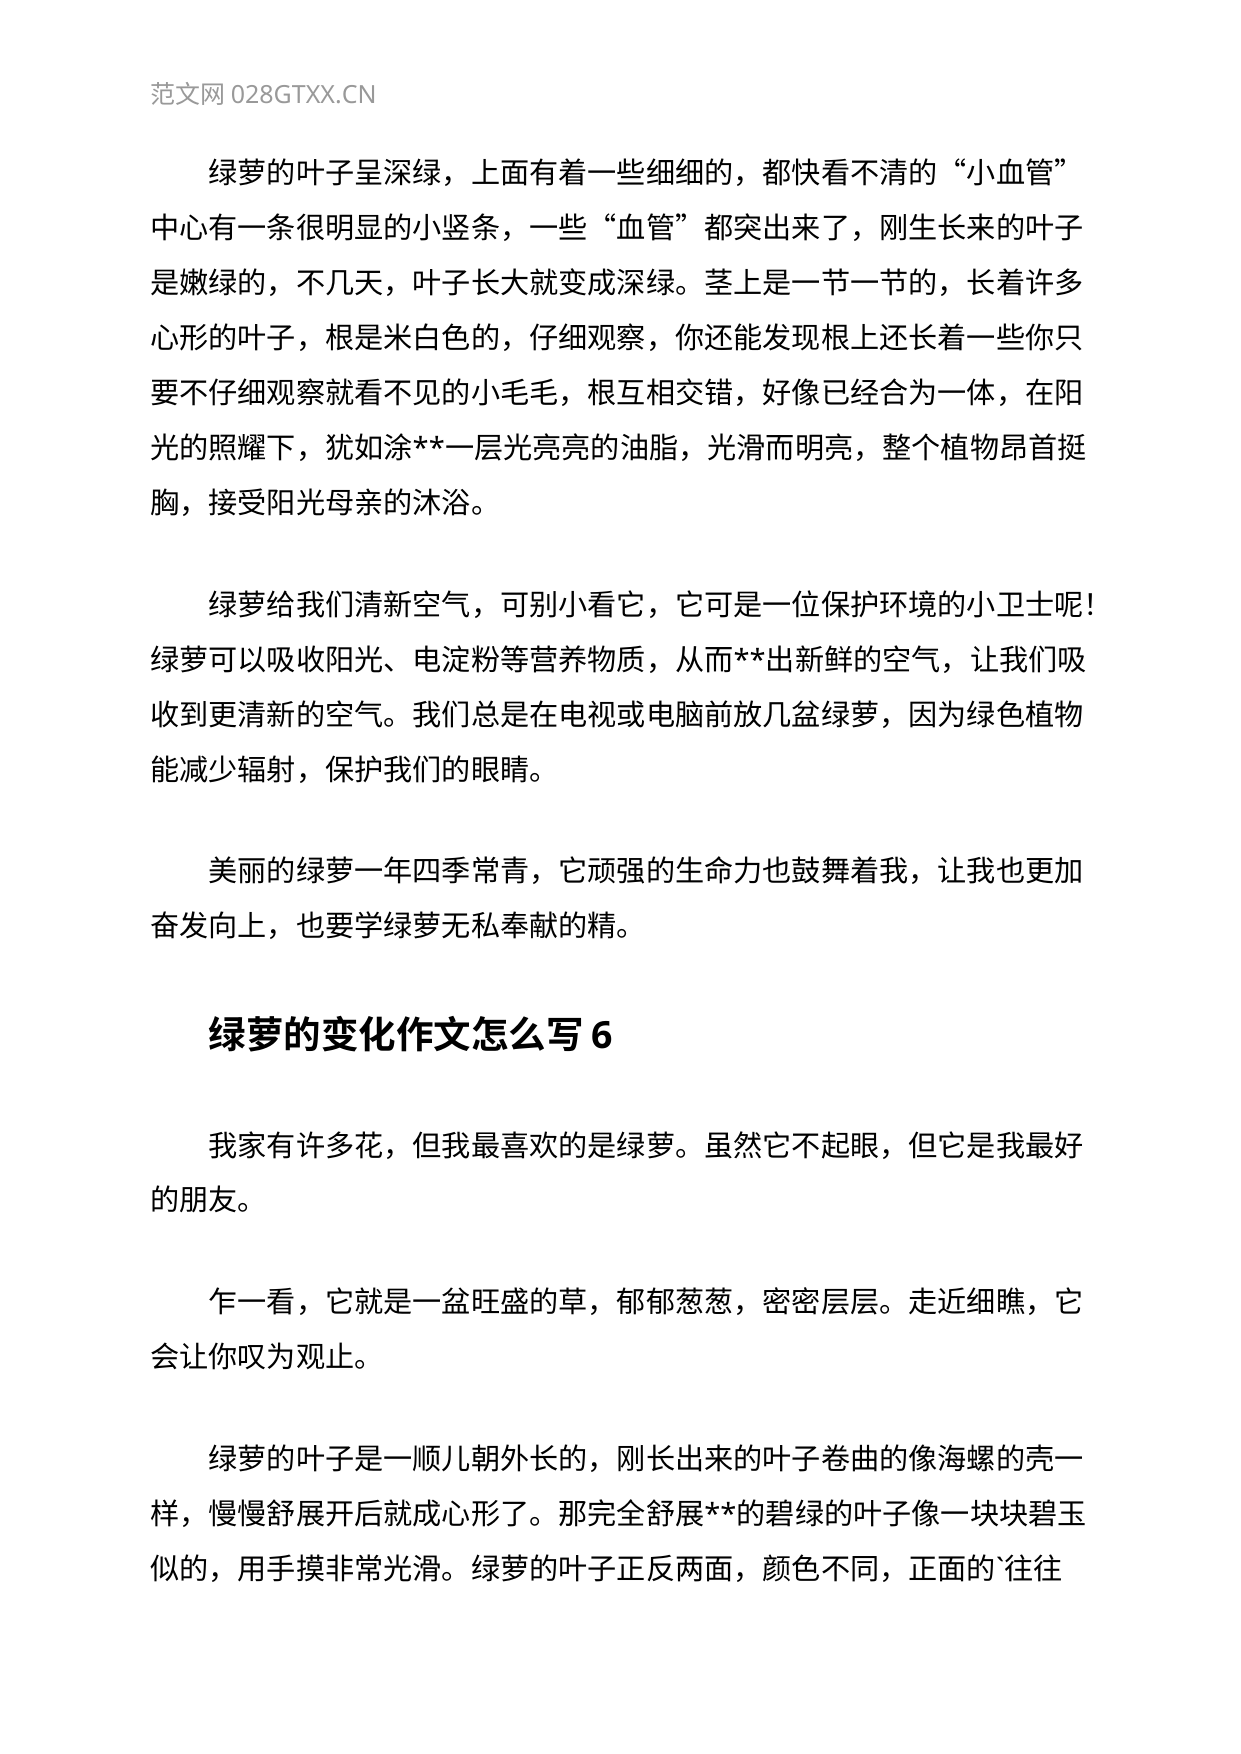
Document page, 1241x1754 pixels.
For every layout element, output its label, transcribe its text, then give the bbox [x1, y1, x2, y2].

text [150, 1435, 1090, 1588]
text 乍一看，它就是一盆旺盛的草，郁郁葱葱，密密层层。走近细瞧，它会让你叹为观止。 [150, 1279, 1090, 1376]
text 绿萝的变化作文怎么写6 [150, 1004, 1090, 1059]
text 绿萝的叶子呈深绿，上面有着一些细细的，都快看不清的“小血管”中心有一条很明显的小竖条，一些“血管”都突出来了，刚生长来的叶子是嫩绿的，不几天，叶子长大就变成深绿。茎上是一节一节的，长着许多心形的叶子，根是米白色的，仔细观察，你还能发现根上还长着一些你只要不仔细观察就看不见的小毛毛，根互相交错，好像已经合为一体，在阳光的照耀下，犹如涂**一层光亮亮的油脂，光滑而明亮，整个植物昂首挺胸，接受阳光母亲的沐浴。 [150, 150, 1090, 522]
text 绿萝给我们清新空气，可别小看它，它可是一位保护环境的小卫士呢！绿萝可以吸收阳光、电淀粉等营养物质，从而**出新鲜的空气，让我们吸收到更清新的空气。我们总是在电视或电脑前放几盆绿萝，因为绿色植物能减少辐射，保护我们的眼睛。 [150, 581, 1090, 788]
text 美丽的绿萝一年四季常青，它顽强的生命力也鼓舞着我，让我也更加奋发向上，也要学绿萝无私奉献的精。 [150, 848, 1090, 945]
text 我家有许多花，但我最喜欢的是绿萝。虽然它不起眼，但它是我最好的朋友。 [150, 1122, 1090, 1219]
